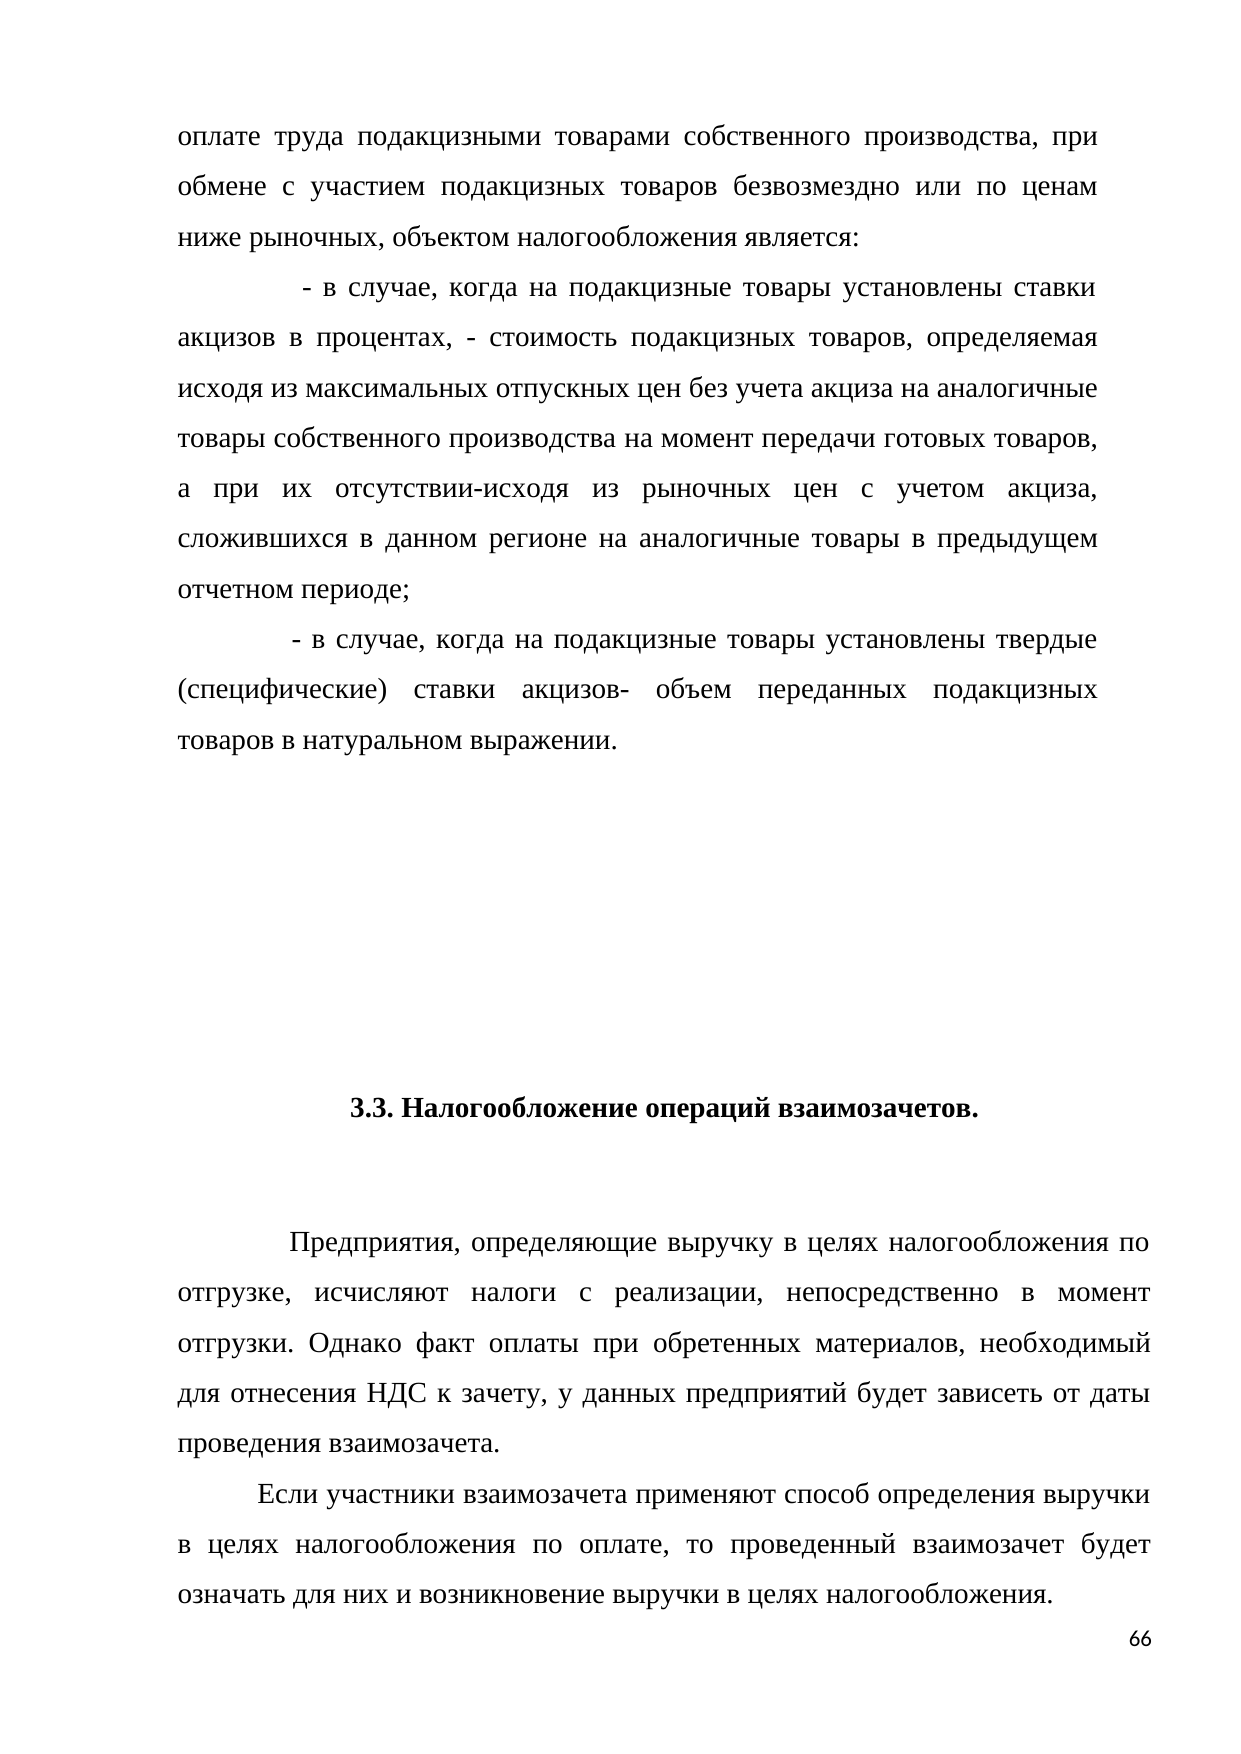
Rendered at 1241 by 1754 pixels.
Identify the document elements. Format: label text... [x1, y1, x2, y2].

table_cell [166, 118, 1110, 822]
text Предприятия, определяющие выручку в целях налогообложения по отгрузке, исчисляют налоги с реализации, непосредственно в момент отгрузки. Однако факт оплаты при обретенных материалов, необходимый для отнесения НДС к зачету, у данных предприятий будет зависеть от даты проведения взаимозачета. [177, 1224, 1152, 1459]
text 3.3. Налогообложение операций взаимозачетов. [177, 1090, 1152, 1124]
text Если участники взаимозачета применяют способ определения выручки в целях налогообложения по оплате, то проведенный взаимозачет будет означать для них и возникновение выручки в целях налогообложения. [177, 1476, 1152, 1610]
